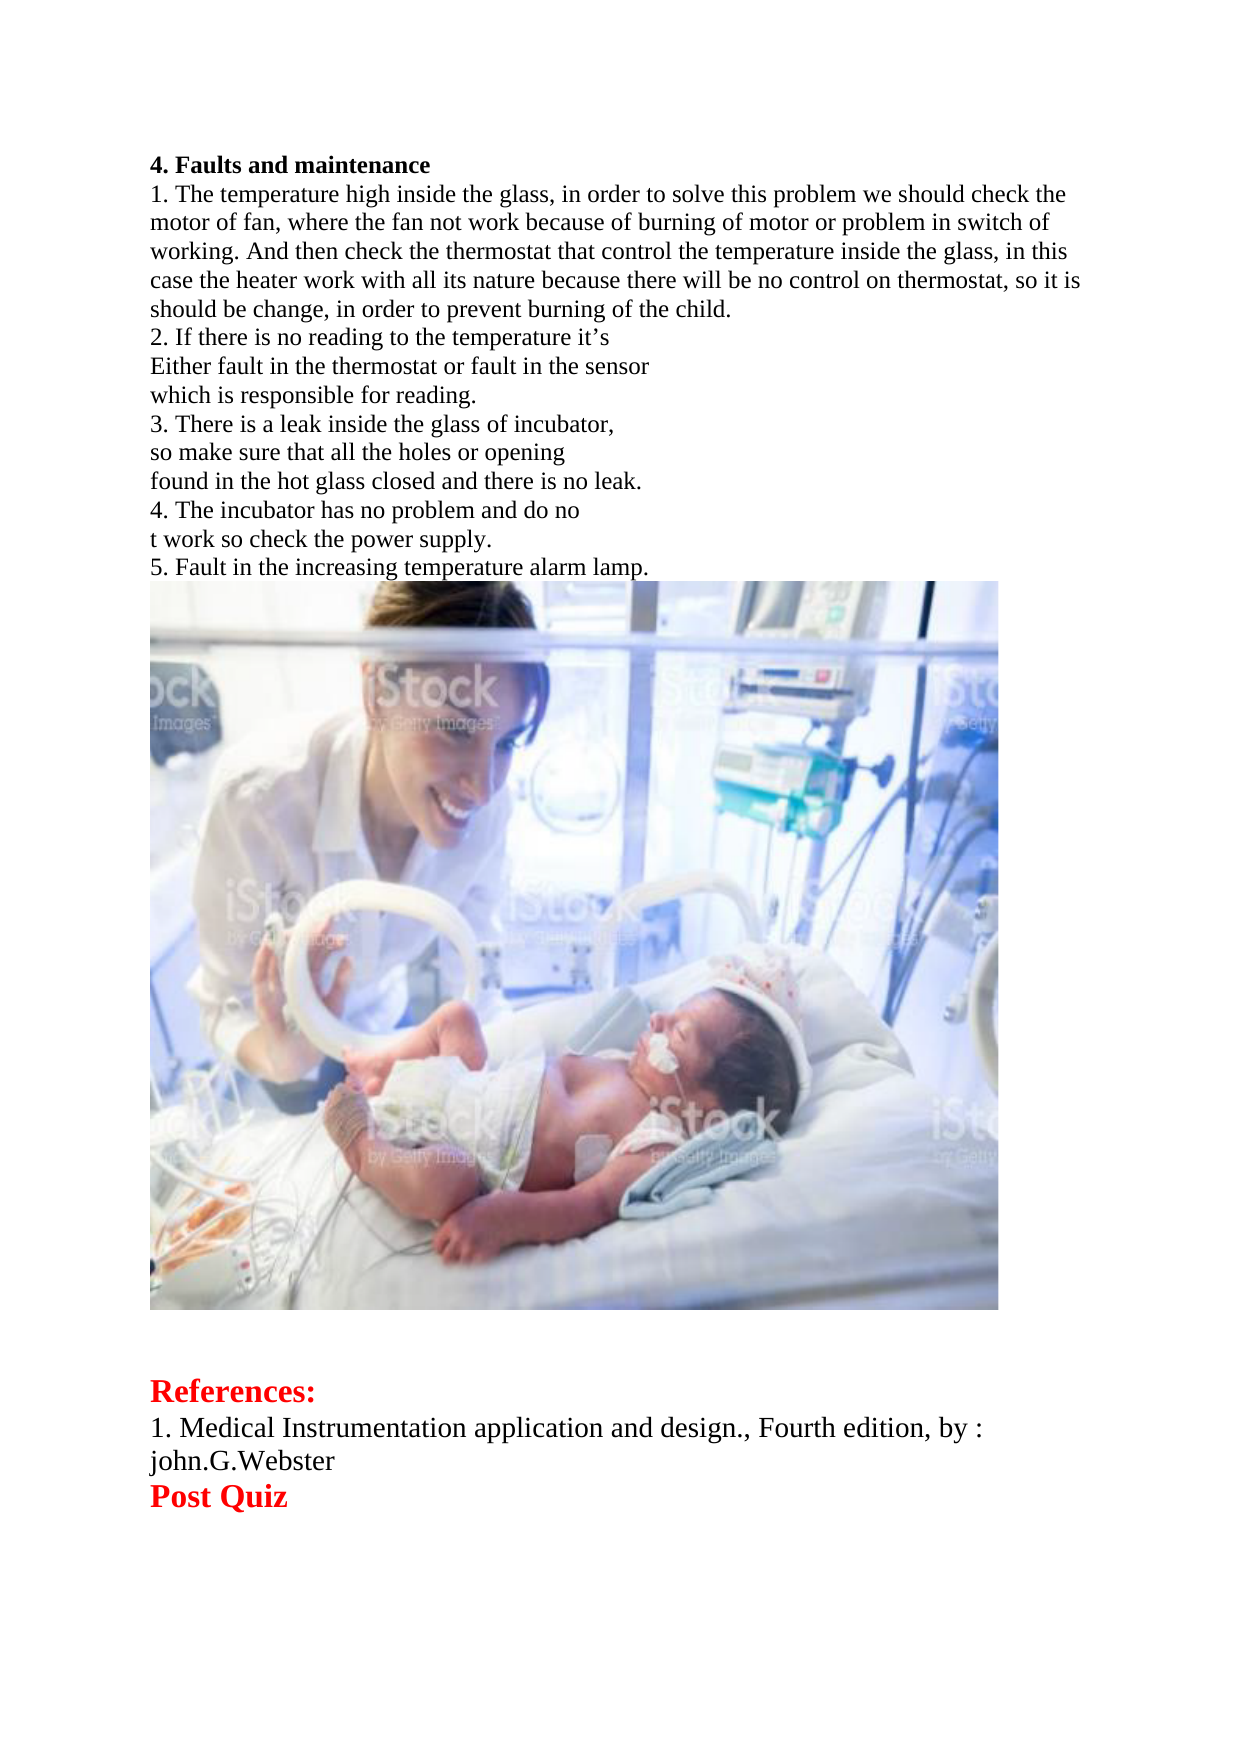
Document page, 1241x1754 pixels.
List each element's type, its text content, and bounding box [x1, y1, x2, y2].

text Post Quiz [150, 1477, 1090, 1515]
text found in the hot glass closed and there is no leak. [150, 466, 1090, 495]
text t work so check the power supply. [150, 524, 1090, 552]
text Either fault in the thermostat or fault in the sensor [150, 351, 1090, 380]
text 5. Fault in the increasing temperature alarm lamp. [150, 552, 1090, 581]
text 2. If there is no reading to the temperature it’s [150, 322, 1090, 351]
text so make sure that all the holes or opening [150, 437, 1090, 466]
text 1. The temperature high inside the glass, in order to solve this problem we should check the [150, 179, 1090, 207]
text References: [150, 1371, 1090, 1410]
text working. And then check the thermostat that control the temperature inside the glass, in this [150, 236, 1090, 265]
text 4. Faults and maintenance [150, 150, 1090, 179]
text 3. There is a leak inside the glass of incubator, [150, 409, 1090, 437]
text should be change, in order to prevent burning of the child. [150, 294, 1090, 322]
text which is responsible for reading. [150, 380, 1090, 409]
text case the heater work with all its nature because there will be no control on thermostat, so it is [150, 265, 1090, 294]
text 1. Medical Instrumentation application and design., Fourth edition, by : john.G.Webster [150, 1410, 1090, 1477]
text 4. The incubator has no problem and do no [150, 495, 1090, 524]
picture [150, 581, 999, 1310]
text motor of fan, where the fan not work because of burning of motor or problem in switch of [150, 207, 1090, 236]
